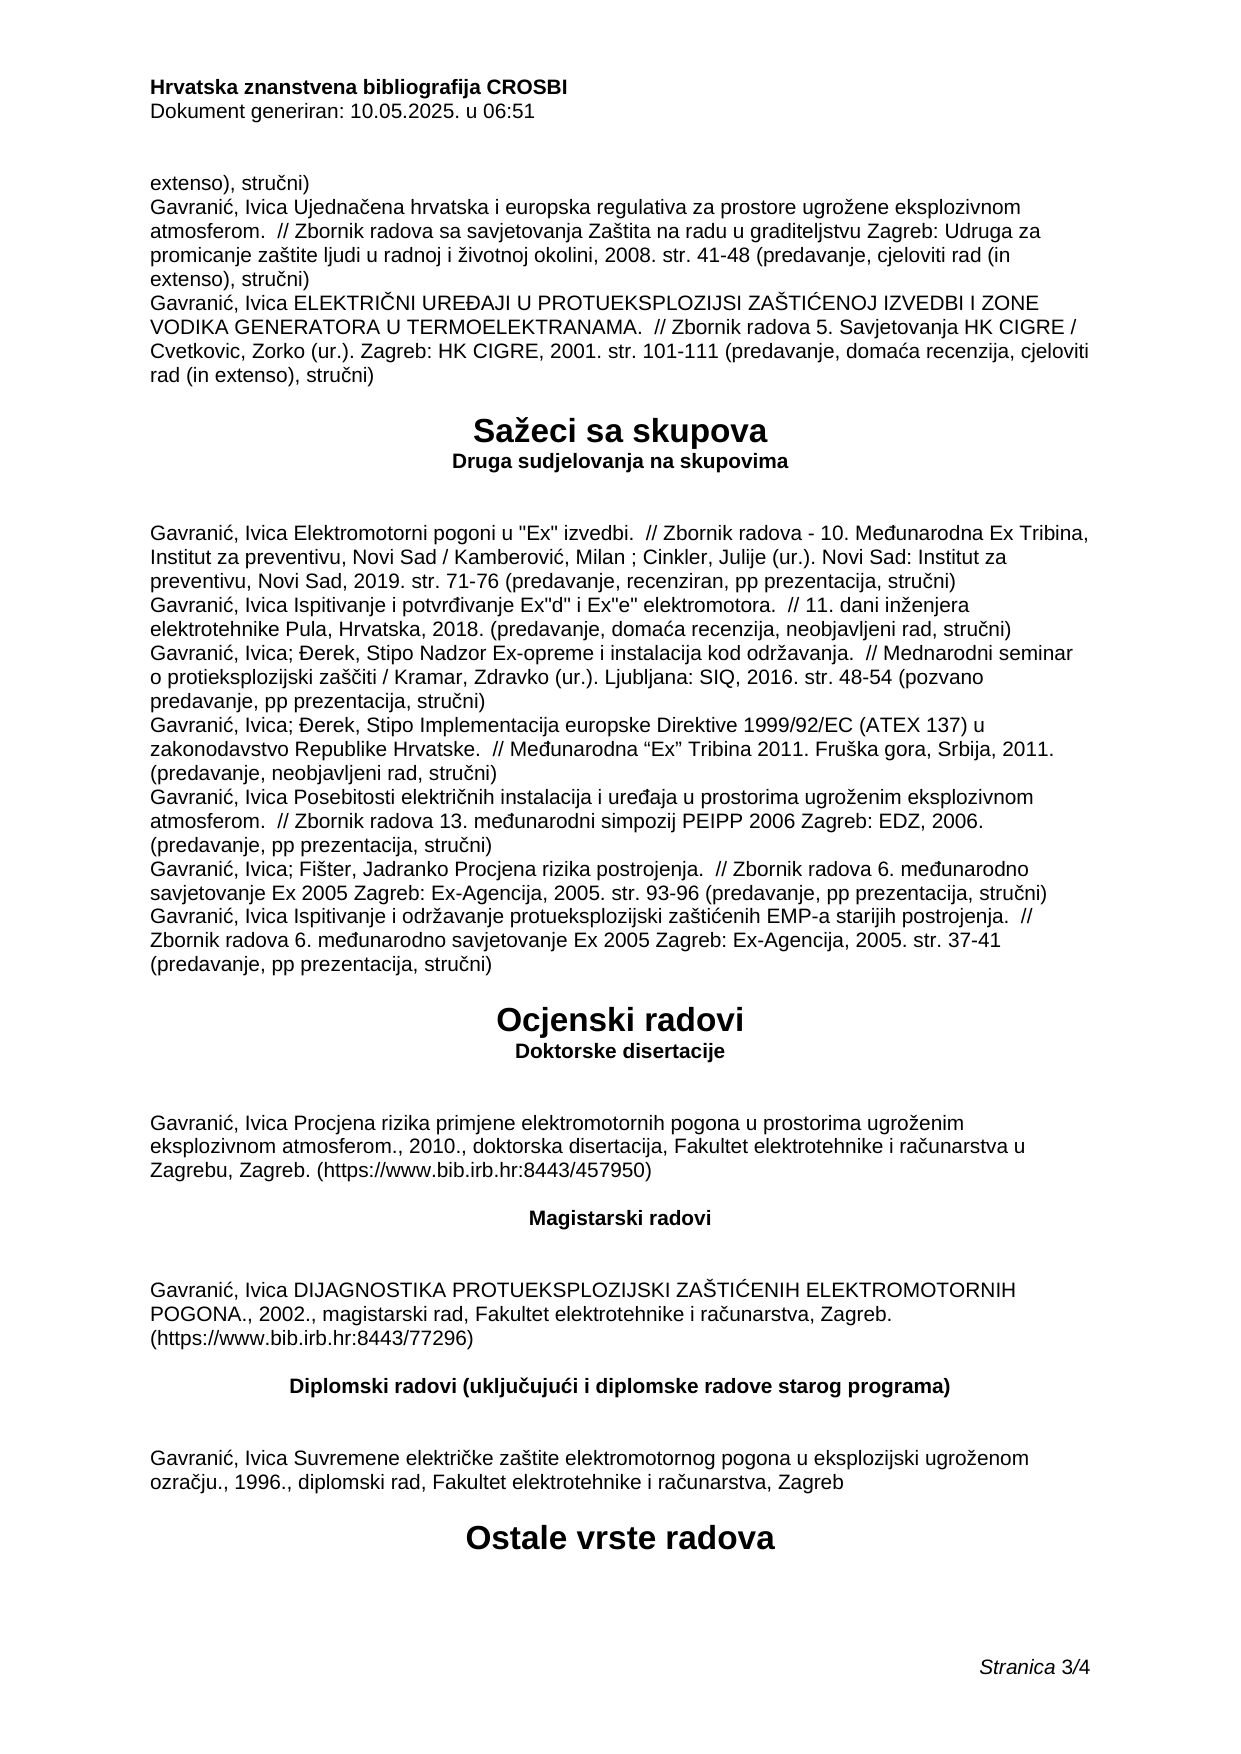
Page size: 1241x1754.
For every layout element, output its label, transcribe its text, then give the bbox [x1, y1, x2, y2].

text Gavranić, Ivica [150, 1110, 1090, 1182]
text Gavranić, Ivica; Đerek, Stipo [150, 641, 1090, 713]
text Gavranić, Ivica [150, 1278, 1090, 1350]
subtitle Ostale vrste radova [150, 1518, 1090, 1556]
subtitle Druga sudjelovanja na skupovima [150, 449, 1090, 473]
text Gavranić, Ivica [150, 784, 1090, 856]
subtitle Diplomski radovi (uključujući i diplomske radove starog programa) [150, 1374, 1090, 1398]
text Gavranić, Ivica; Fišter, Jadranko [150, 856, 1090, 904]
subtitle Magistarski radovi [150, 1206, 1090, 1230]
subtitle Ocjenski radovi [150, 1000, 1090, 1038]
text Gavranić, Ivica [150, 904, 1090, 976]
text Gavranić, Ivica [150, 291, 1090, 387]
text Gavranić, Ivica [150, 1446, 1090, 1494]
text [150, 171, 1090, 195]
subtitle Doktorske disertacije [150, 1038, 1090, 1062]
text Gavranić, Ivica [150, 195, 1090, 291]
text Gavranić, Ivica; Đerek, Stipo [150, 713, 1090, 784]
text Gavranić, Ivica [150, 593, 1090, 641]
text Gavranić, Ivica [150, 521, 1090, 593]
subtitle Sažeci sa skupova [150, 411, 1090, 449]
